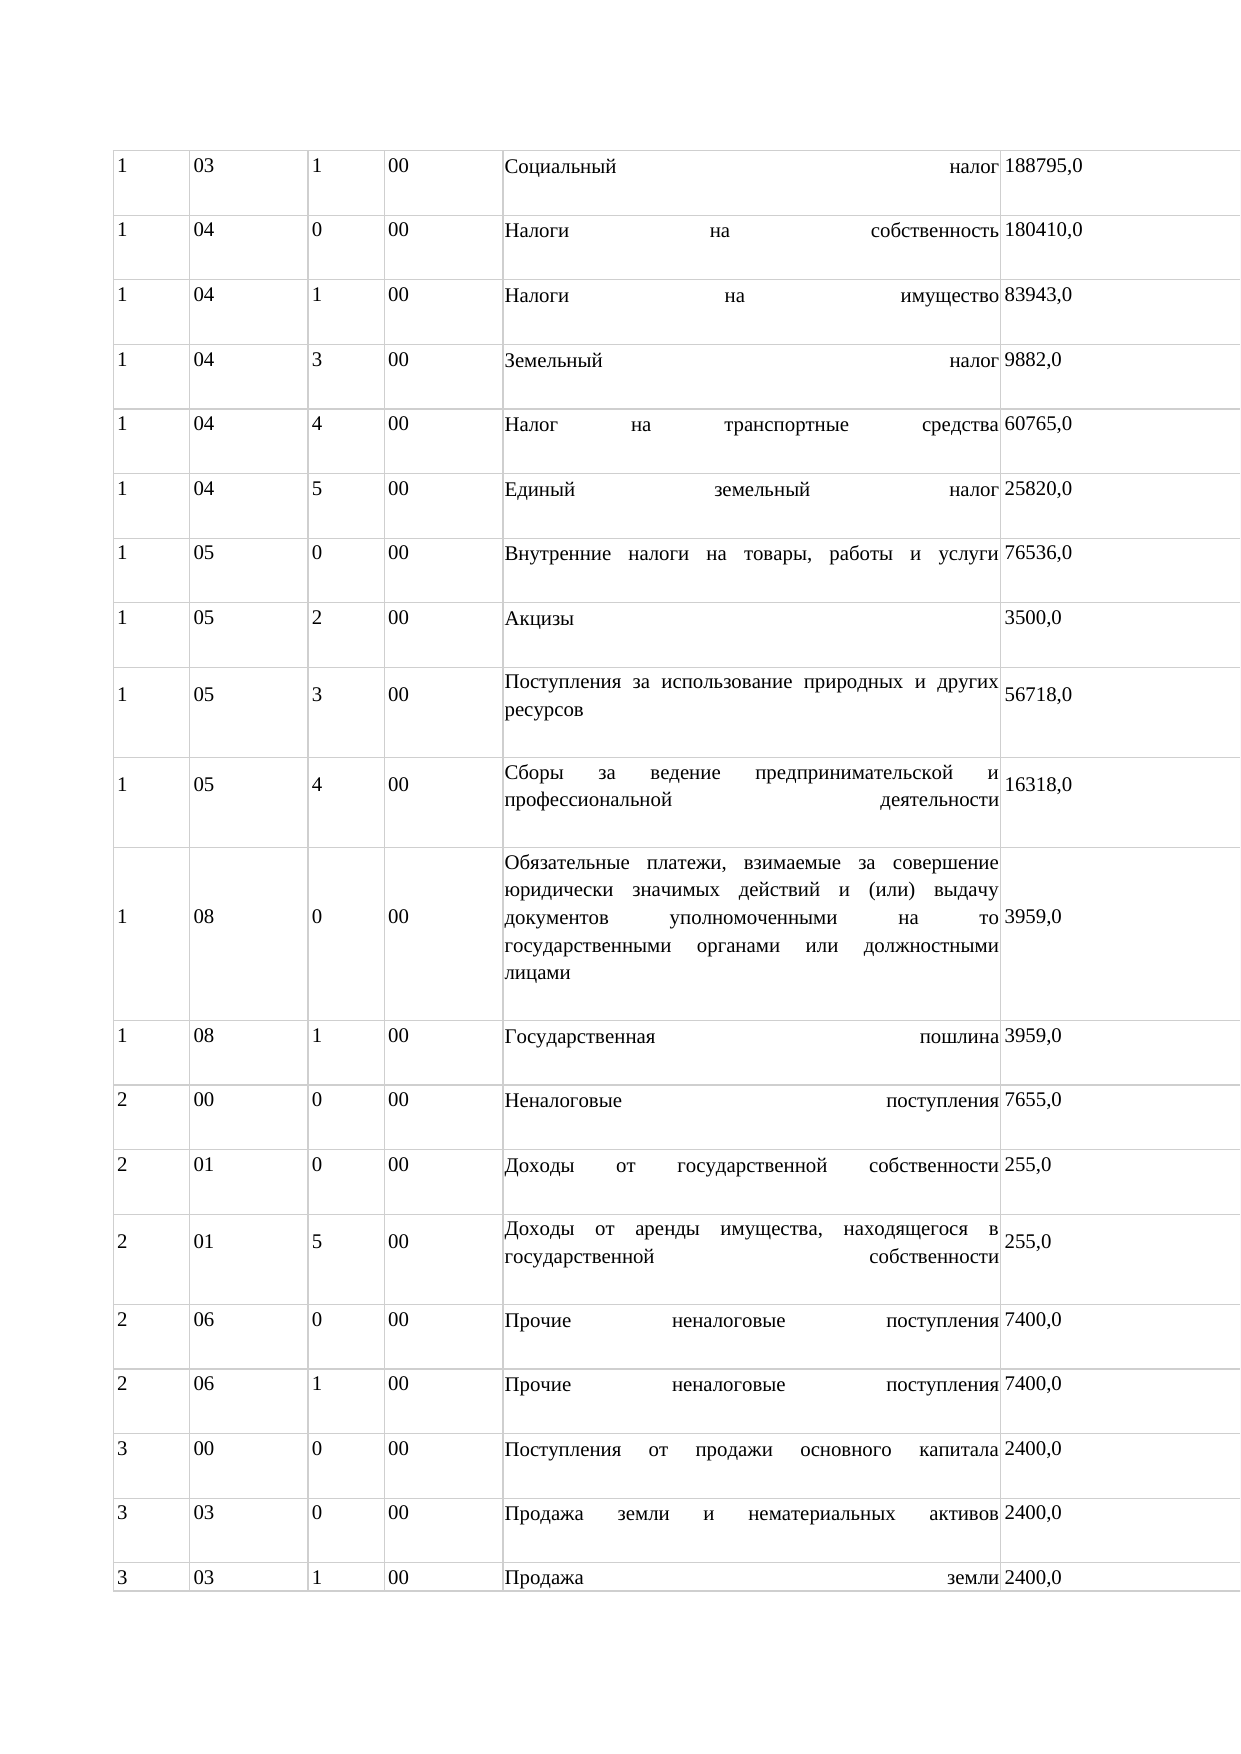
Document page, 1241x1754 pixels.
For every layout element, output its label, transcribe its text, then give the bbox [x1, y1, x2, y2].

table_cell 00 [385, 1370, 502, 1433]
table_cell 01 [190, 1215, 307, 1304]
table_cell 5 [309, 1215, 384, 1304]
table_cell 03 [190, 151, 307, 214]
table_cell 03 [190, 1499, 307, 1562]
table_cell 08 [190, 848, 307, 1020]
table_cell 1 [114, 848, 189, 1020]
table_cell 1 [114, 603, 189, 667]
table_cell Единый земельный налог [504, 474, 1000, 537]
table_cell 08 [190, 1021, 307, 1084]
table_cell 00 [385, 603, 502, 667]
table_cell 7400,0 [1001, 1370, 1240, 1433]
table_cell 00 [385, 474, 502, 537]
table_cell 1 [114, 216, 189, 279]
table_cell 255,0 [1001, 1215, 1240, 1304]
table_cell Земельный налог [504, 345, 1000, 408]
table_cell 4 [309, 410, 384, 473]
table_cell Обязательные платежи, взимаемые за совершение юридически значимых действий и (или) выдачу документов уполномоченными на то государственными органами или должностными лицами [504, 848, 1000, 1020]
table_cell 2 [114, 1150, 189, 1213]
table_cell 1 [114, 345, 189, 408]
table_cell Прочие неналоговые поступления [504, 1305, 1000, 1368]
table_cell 3 [114, 1563, 189, 1590]
table_cell 25820,0 [1001, 474, 1240, 537]
table_cell 00 [385, 345, 502, 408]
table_cell 05 [190, 758, 307, 847]
table_cell 2400,0 [1001, 1434, 1240, 1497]
table_cell 16318,0 [1001, 758, 1240, 847]
table_cell 1 [114, 539, 189, 602]
table_cell 04 [190, 410, 307, 473]
table_cell 00 [385, 151, 502, 214]
table_cell 1 [309, 1563, 384, 1590]
table_cell 06 [190, 1305, 307, 1368]
table_cell 188795,0 [1001, 151, 1240, 214]
table_cell 00 [385, 1021, 502, 1084]
table_cell 9882,0 [1001, 345, 1240, 408]
table_cell 56718,0 [1001, 668, 1240, 757]
table_cell 01 [190, 1150, 307, 1213]
table_cell 2400,0 [1001, 1563, 1240, 1590]
table_cell 00 [385, 280, 502, 344]
table_cell 1 [114, 474, 189, 537]
table_cell Доходы от аренды имущества, находящегося в государственной собственности [504, 1215, 1000, 1304]
table_cell 76536,0 [1001, 539, 1240, 602]
table_cell 04 [190, 474, 307, 537]
table_cell 00 [385, 1150, 502, 1213]
table_cell 1 [114, 668, 189, 757]
table_cell Акцизы [504, 603, 1000, 667]
table_cell 05 [190, 668, 307, 757]
table_cell 0 [309, 539, 384, 602]
table_cell Доходы от государственной собственности [504, 1150, 1000, 1213]
table_cell 0 [309, 848, 384, 1020]
table_cell 0 [309, 216, 384, 279]
table_cell 00 [190, 1434, 307, 1497]
table_cell 3 [114, 1434, 189, 1497]
table_cell 0 [309, 1434, 384, 1497]
table_cell Поступления от продажи основного капитала [504, 1434, 1000, 1497]
table_cell 1 [309, 1370, 384, 1433]
table_cell 00 [385, 1305, 502, 1368]
table_cell 0 [309, 1150, 384, 1213]
table_cell 5 [309, 474, 384, 537]
table_cell 0 [309, 1499, 384, 1562]
table_cell 83943,0 [1001, 280, 1240, 344]
table_cell 00 [385, 1086, 502, 1149]
table_cell 00 [385, 1563, 502, 1590]
table_cell Прочие неналоговые поступления [504, 1370, 1000, 1433]
table_cell 04 [190, 345, 307, 408]
table_cell 00 [190, 1086, 307, 1149]
table_cell Поступления за использование природных и других ресурсов [504, 668, 1000, 757]
table_cell 00 [385, 1215, 502, 1304]
table_cell 3959,0 [1001, 1021, 1240, 1084]
table_cell 1 [114, 151, 189, 214]
table_cell 180410,0 [1001, 216, 1240, 279]
table_cell 05 [190, 539, 307, 602]
table_cell 00 [385, 848, 502, 1020]
table_cell 3959,0 [1001, 848, 1240, 1020]
table_cell Продажа земли [504, 1563, 1000, 1590]
table_cell 0 [309, 1086, 384, 1149]
table_cell 0 [309, 1305, 384, 1368]
table_cell 60765,0 [1001, 410, 1240, 473]
table_cell 3 [309, 668, 384, 757]
table_cell 1 [114, 758, 189, 847]
table_cell 06 [190, 1370, 307, 1433]
table_cell 3 [309, 345, 384, 408]
table_cell 00 [385, 216, 502, 279]
table_cell 00 [385, 758, 502, 847]
table_cell Внутренние налоги на товары, работы и услуги [504, 539, 1000, 602]
table_cell 2 [309, 603, 384, 667]
table_cell 05 [190, 603, 307, 667]
table_cell 1 [309, 280, 384, 344]
table_cell Сборы за ведение предпринимательской и профессиональной деятельности [504, 758, 1000, 847]
table_cell Государственная пошлина [504, 1021, 1000, 1084]
table_cell 3 [114, 1499, 189, 1562]
table_cell 00 [385, 1434, 502, 1497]
table_cell 03 [190, 1563, 307, 1590]
table_cell 2 [114, 1086, 189, 1149]
table_cell 00 [385, 668, 502, 757]
table_cell 00 [385, 1499, 502, 1562]
table_cell Hалоги на имущество [504, 280, 1000, 344]
table_cell 1 [309, 1021, 384, 1084]
table_cell 00 [385, 410, 502, 473]
table_cell Hалоги на собственность [504, 216, 1000, 279]
table_cell Неналоговые поступления [504, 1086, 1000, 1149]
table_cell 04 [190, 280, 307, 344]
table_cell 2 [114, 1215, 189, 1304]
table_cell 7655,0 [1001, 1086, 1240, 1149]
table_cell 4 [309, 758, 384, 847]
table_cell 3500,0 [1001, 603, 1240, 667]
table_cell 2 [114, 1370, 189, 1433]
table_cell 00 [385, 539, 502, 602]
table_cell 255,0 [1001, 1150, 1240, 1213]
table_cell 1 [309, 151, 384, 214]
table_cell Продажа земли и нематериальных активов [504, 1499, 1000, 1562]
table_cell 7400,0 [1001, 1305, 1240, 1368]
table_cell Hалог на транспортные средства [504, 410, 1000, 473]
table_cell 1 [114, 280, 189, 344]
table_cell 1 [114, 410, 189, 473]
table_cell 1 [114, 1021, 189, 1084]
table_cell 2400,0 [1001, 1499, 1240, 1562]
table_cell 04 [190, 216, 307, 279]
table_cell 2 [114, 1305, 189, 1368]
table_cell Социальный налог [504, 151, 1000, 214]
